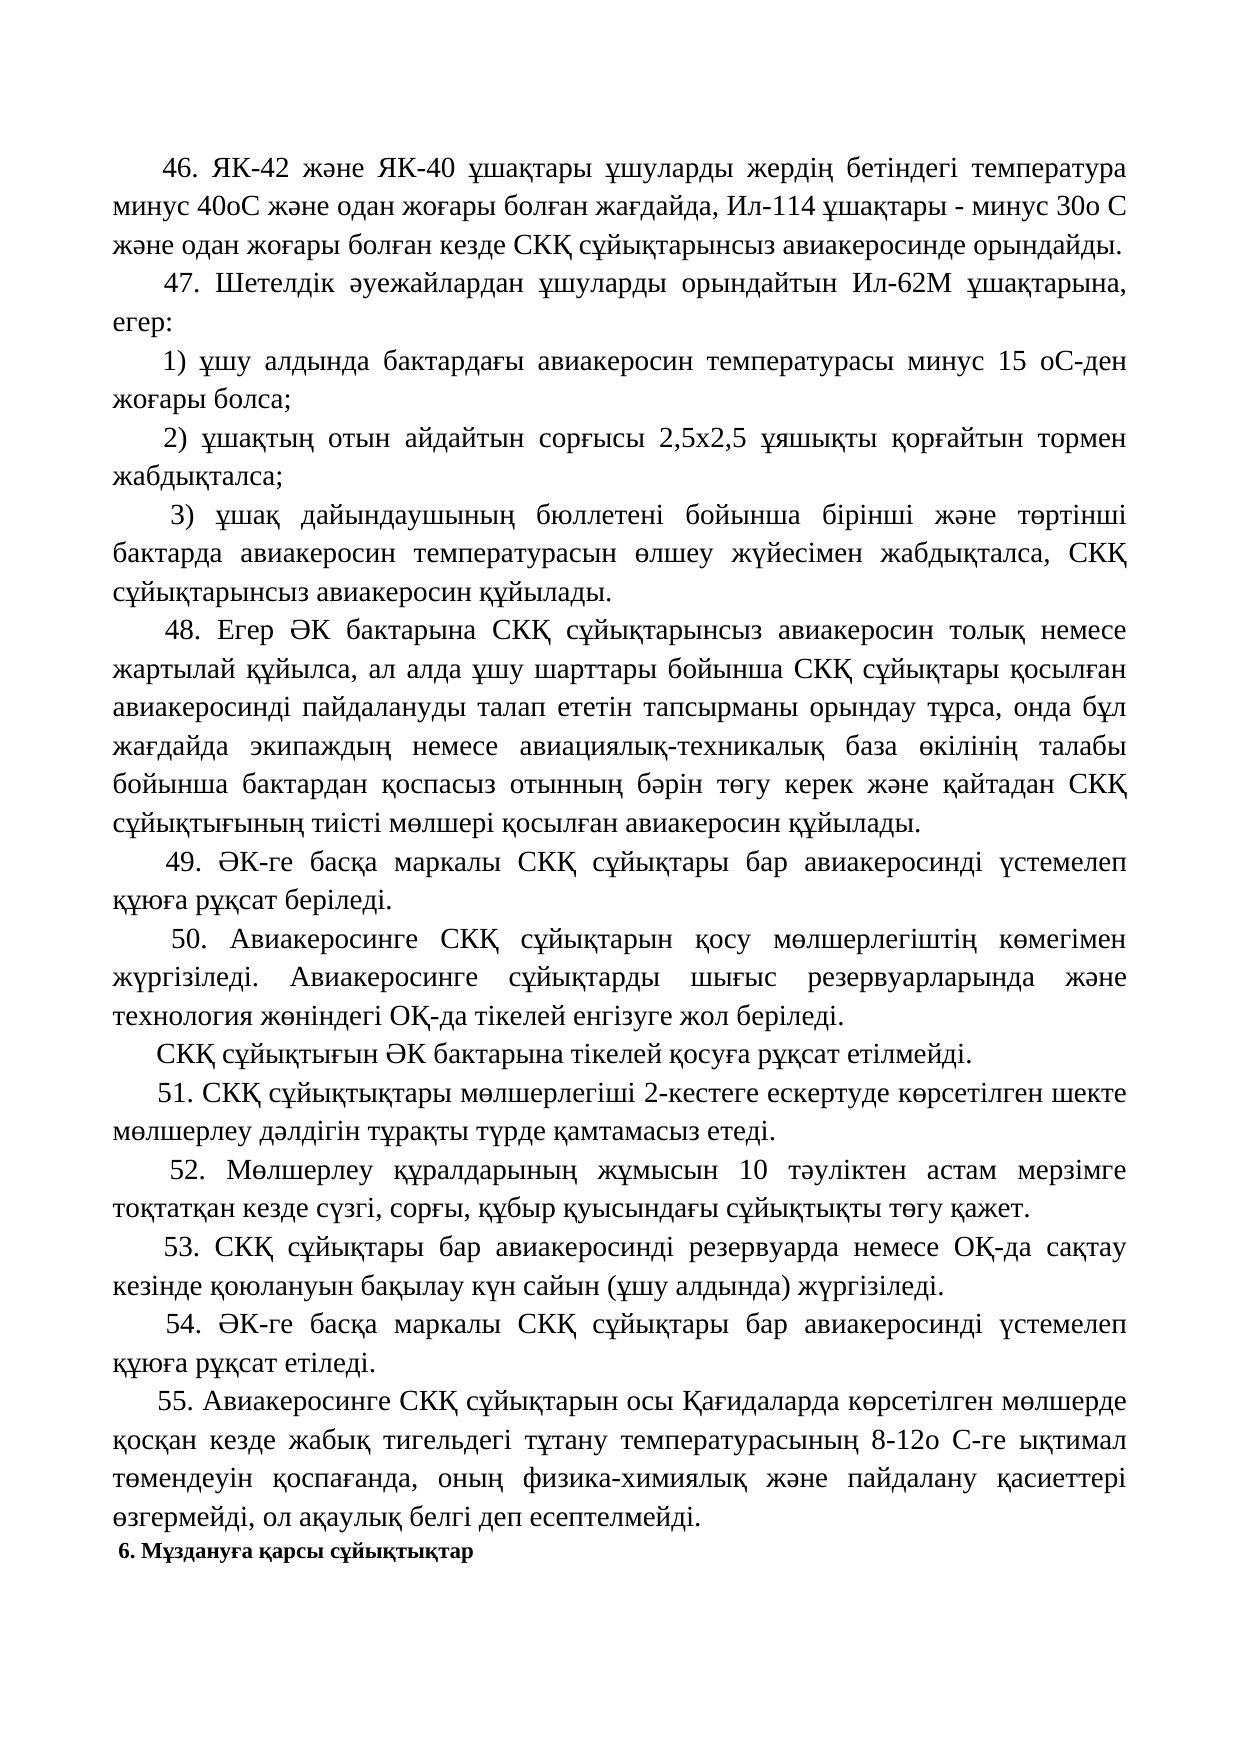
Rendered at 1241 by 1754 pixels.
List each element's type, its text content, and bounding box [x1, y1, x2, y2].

text 53. СКҚ сұйықтары бар авиакеросинді резервуарда немесе ОҚ-да сақтау кезінде қоюлануын бақылау күн сайын (ұшу алдында) жүргізіледі. [112, 1229, 1128, 1301]
text 46. ЯК-42 және ЯК-40 ұшақтары ұшуларды жердің бетіндегі температура минус 40оС және одан жоғары болған жағдайда, Ил-114 ұшақтары - минус 30о С және одан жоғары болған кезде СКҚ сұйықтарынсыз авиакеросинде орындайды. [112, 150, 1128, 261]
text 52. Мөлшерлеу құралдарының жұмысын 10 тәуліктен астам мерзімге тоқтатқан кезде сүзгі, сорғы, құбыр қуысындағы сұйықтықты төгу қажет. [112, 1152, 1128, 1224]
text 50. Авиакеросинге СКҚ сұйықтарын қосу мөлшерлегіштің көмегімен жүргізіледі. Авиакеросинге сұйықтарды шығыс резервуарларында және технология жөніндегі ОҚ-да тікелей енгізуге жол беріледі. [112, 921, 1128, 1031]
text 2) ұшақтың отын айдайтын сорғысы 2,5x2,5 ұяшықты қорғайтын тормен жабдықталса; [112, 420, 1128, 492]
text 3) ұшақ дайындаушының бюллетені бойынша бірінші және төртінші бактарда авиакеросин температурасын өлшеу жүйесімен жабдықталса, СКҚ сұйықтарынсыз авиакеросин құйылады. [112, 497, 1128, 607]
text 49. ӘК-ге басқа маркалы СКҚ сұйықтары бар авиакеросинді үстемелеп құюға рұқсат беріледі. [112, 844, 1128, 916]
text 1) ұшу алдында бактардағы авиакеросин температурасы минус 15 оС-ден жоғары болса; [112, 343, 1128, 415]
text 54. ӘК-ге басқа маркалы СКҚ сұйықтары бар авиакеросинді үстемелеп құюға рұқсат етіледі. [112, 1306, 1128, 1378]
text 48. Егер ӘК бактарына СКҚ сұйықтарынсыз авиакеросин толық немесе жартылай құйылса, ал алда ұшу шарттары бойынша СКҚ сұйықтары қосылған авиакеросинді пайдалануды талап ететін тапсырманы орындау тұрса, онда бұл жағдайда экипаждың немесе авиациялық-техникалық база өкілінің талабы бойынша бактардан қоспасыз отынның бәрін төгу керек және қайтадан СКҚ сұйықтығының тиісті мөлшері қосылған авиакеросин құйылады. [112, 612, 1128, 839]
text 47. Шетелдік әуежайлардан ұшуларды орындайтын Ил-62М ұшақтарына, егер: [112, 266, 1128, 338]
text 51. СКҚ сұйықтықтары мөлшерлегіші 2-кестеге ескертуде көрсетілген шекте мөлшерлеу дәлдігін тұрақты түрде қамтамасыз етеді. [112, 1075, 1128, 1147]
text 6. Мұздануға қарсы сұйықтықтар [112, 1537, 1128, 1564]
text СКҚ сұйықтығын ӘК бактарына тікелей қосуға рұқсат етілмейді. [112, 1036, 1128, 1070]
text 55. Авиакеросинге СКҚ сұйықтарын осы Қағидаларда көрсетілген мөлшерде қосқан кезде жабық тигельдегі тұтану температурасының 8-12о С-ге ықтимал төмендеуін қоспағанда, оның физика-химиялық және пайдалану қасиеттері өзгермейді, ол ақаулық белгі деп есептелмейді. [112, 1383, 1128, 1532]
